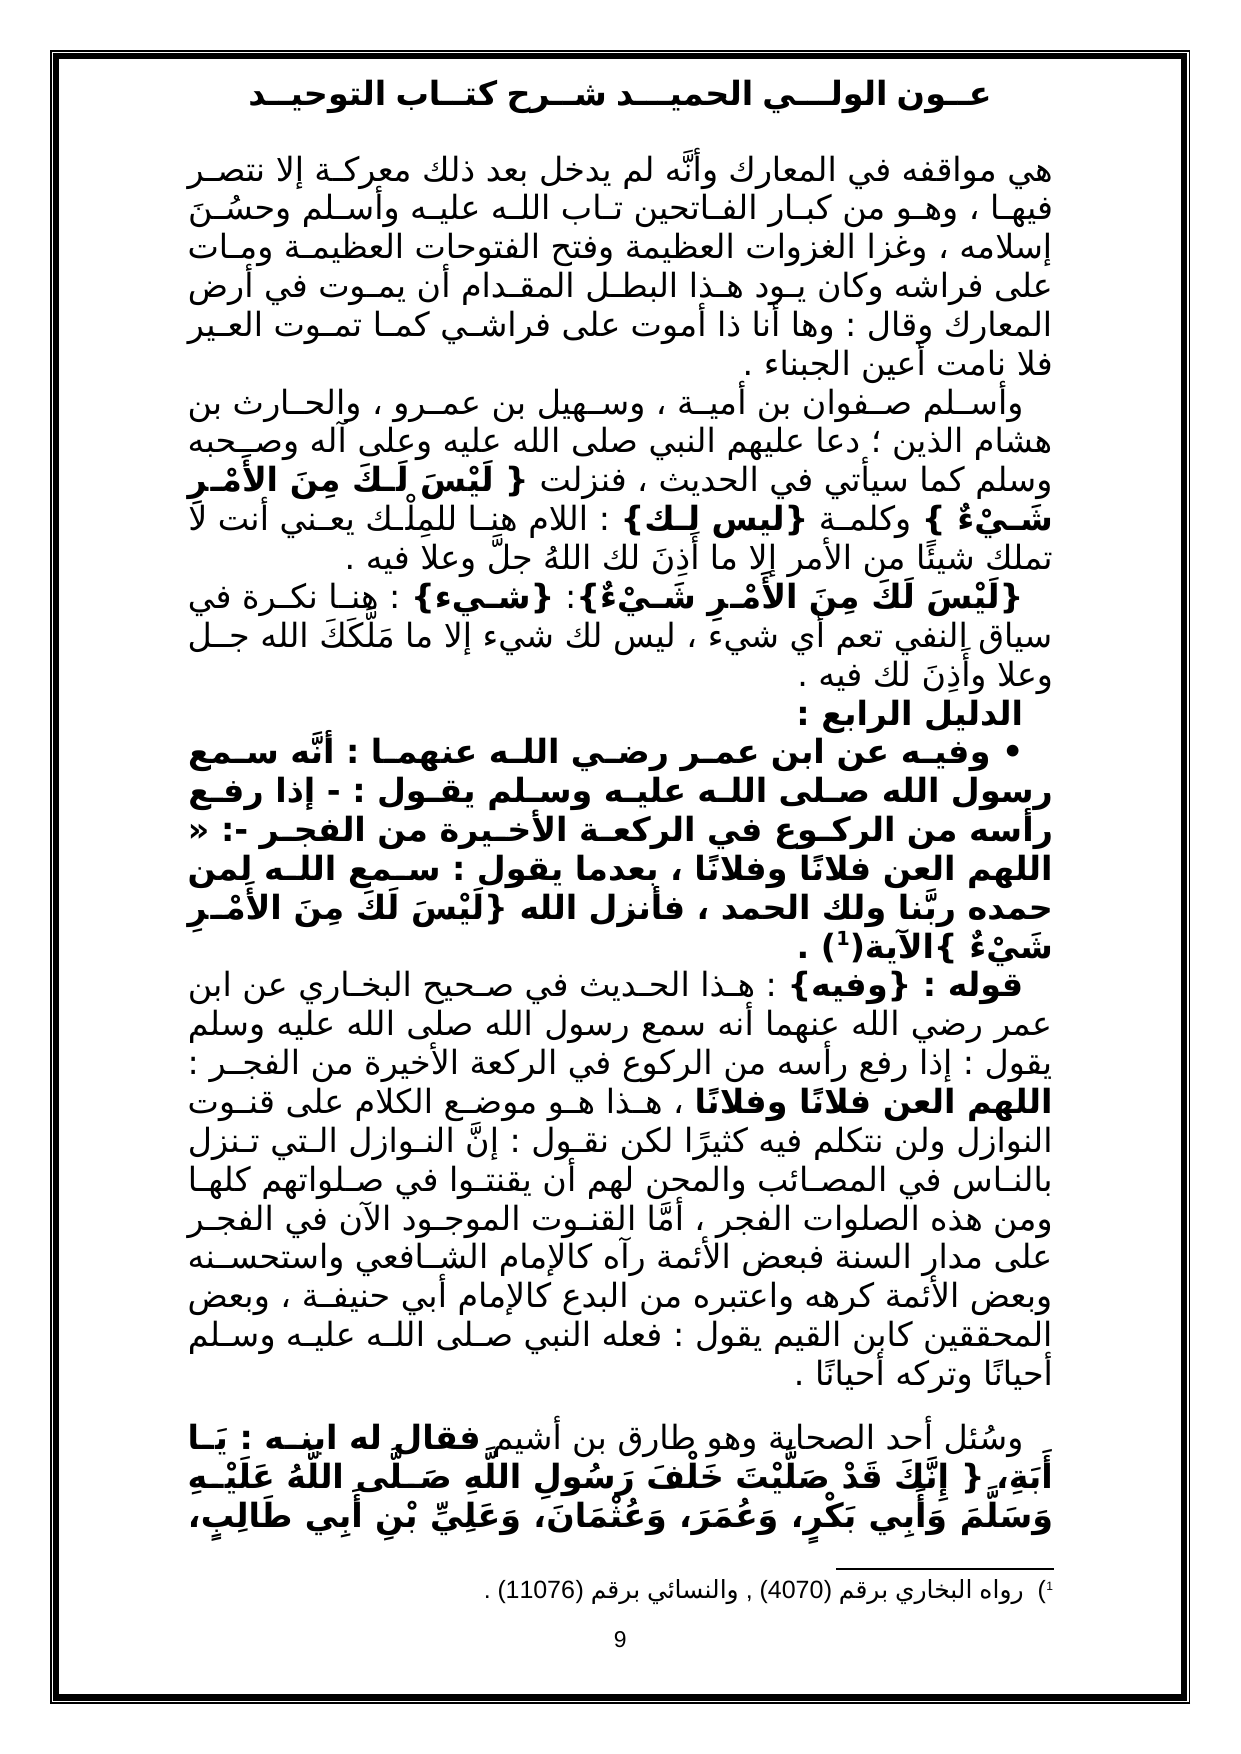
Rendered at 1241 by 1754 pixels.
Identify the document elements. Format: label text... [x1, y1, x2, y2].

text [187, 1418, 1053, 1535]
text {لَيْسَ لَكَ مِنَ الأَمْرِ شَيْءٌ}: {شيء} : هنا نكرة في سياق النفي تعم أي شيء ، ليس لك شيء إلا ما مَلَّكَكَ الله جل وعلا وأَذِنَ لك فيه . [187, 577, 1053, 694]
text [187, 150, 1053, 383]
text قوله : {وفيه} : هذا الحديث في صحيح البخاري عن ابن عمر رضي الله عنهما أنه سمع رسول الله صلى الله عليه وسلم يقول : إذا رفع رأسه من الركوع في الركعة الأخيرة من الفجر : اللهم العن فلانًا وفلانًا ، هذا هو موضع الكلام على قنوت النوازل ولن نتكلم فيه كثيرًا لكن نقول : إنَّ النوازل التي تنزل بالناس في المصائب والمحن لهم أن يقنتوا في صلواتهم كلها ومن هذه الصلوات الفجر ، أمَّا القنوت الموجود الآن في الفجر على مدار السنة فبعض الأئمة رآه كالإمام الشافعي واستحسنه وبعض الأئمة كرهه واعتبره من البدع كالإمام أبي حنيفة ، وبعض المحققين كابن القيم يقول : فعله النبي صلى الله عليه وسلم أحيانًا وتركه أحيانًا . [187, 966, 1053, 1393]
text • وفيه عن ابن عمر رضي الله عنهما : أنَّه سمع رسول الله صلى الله عليه وسلم يقول : - إذا رفع رأسه من الركوع في الركعة الأخيرة من الفجر -: « اللهم العن فلانًا وفلانًا ، بعدما يقول : سمع الله لمن حمده ربَّنا ولك الحمد ، فأنزل الله {لَيْسَ لَكَ مِنَ الأَمْرِ شَيْءٌ }الآية() . [187, 733, 1053, 966]
text الدليل الرابع : [187, 694, 1053, 733]
text وأسلم صفوان بن أمية ، وسهيل بن عمرو ، والحارث بن هشام الذين ؛ دعا عليهم النبي صلى الله عليه وعلى آله وصحبه وسلم كما سيأتي في الحديث ، فنزلت { لَيْسَ لَكَ مِنَ الأَمْرِ شَيْءٌ } وكلمة {ليس لك} : اللام هنا للمِلْك يعني أنت لا تملك شيئًا من الأمر إلا ما أَذِنَ لك اللهُ جلَّ وعلا فيه . [187, 383, 1053, 577]
